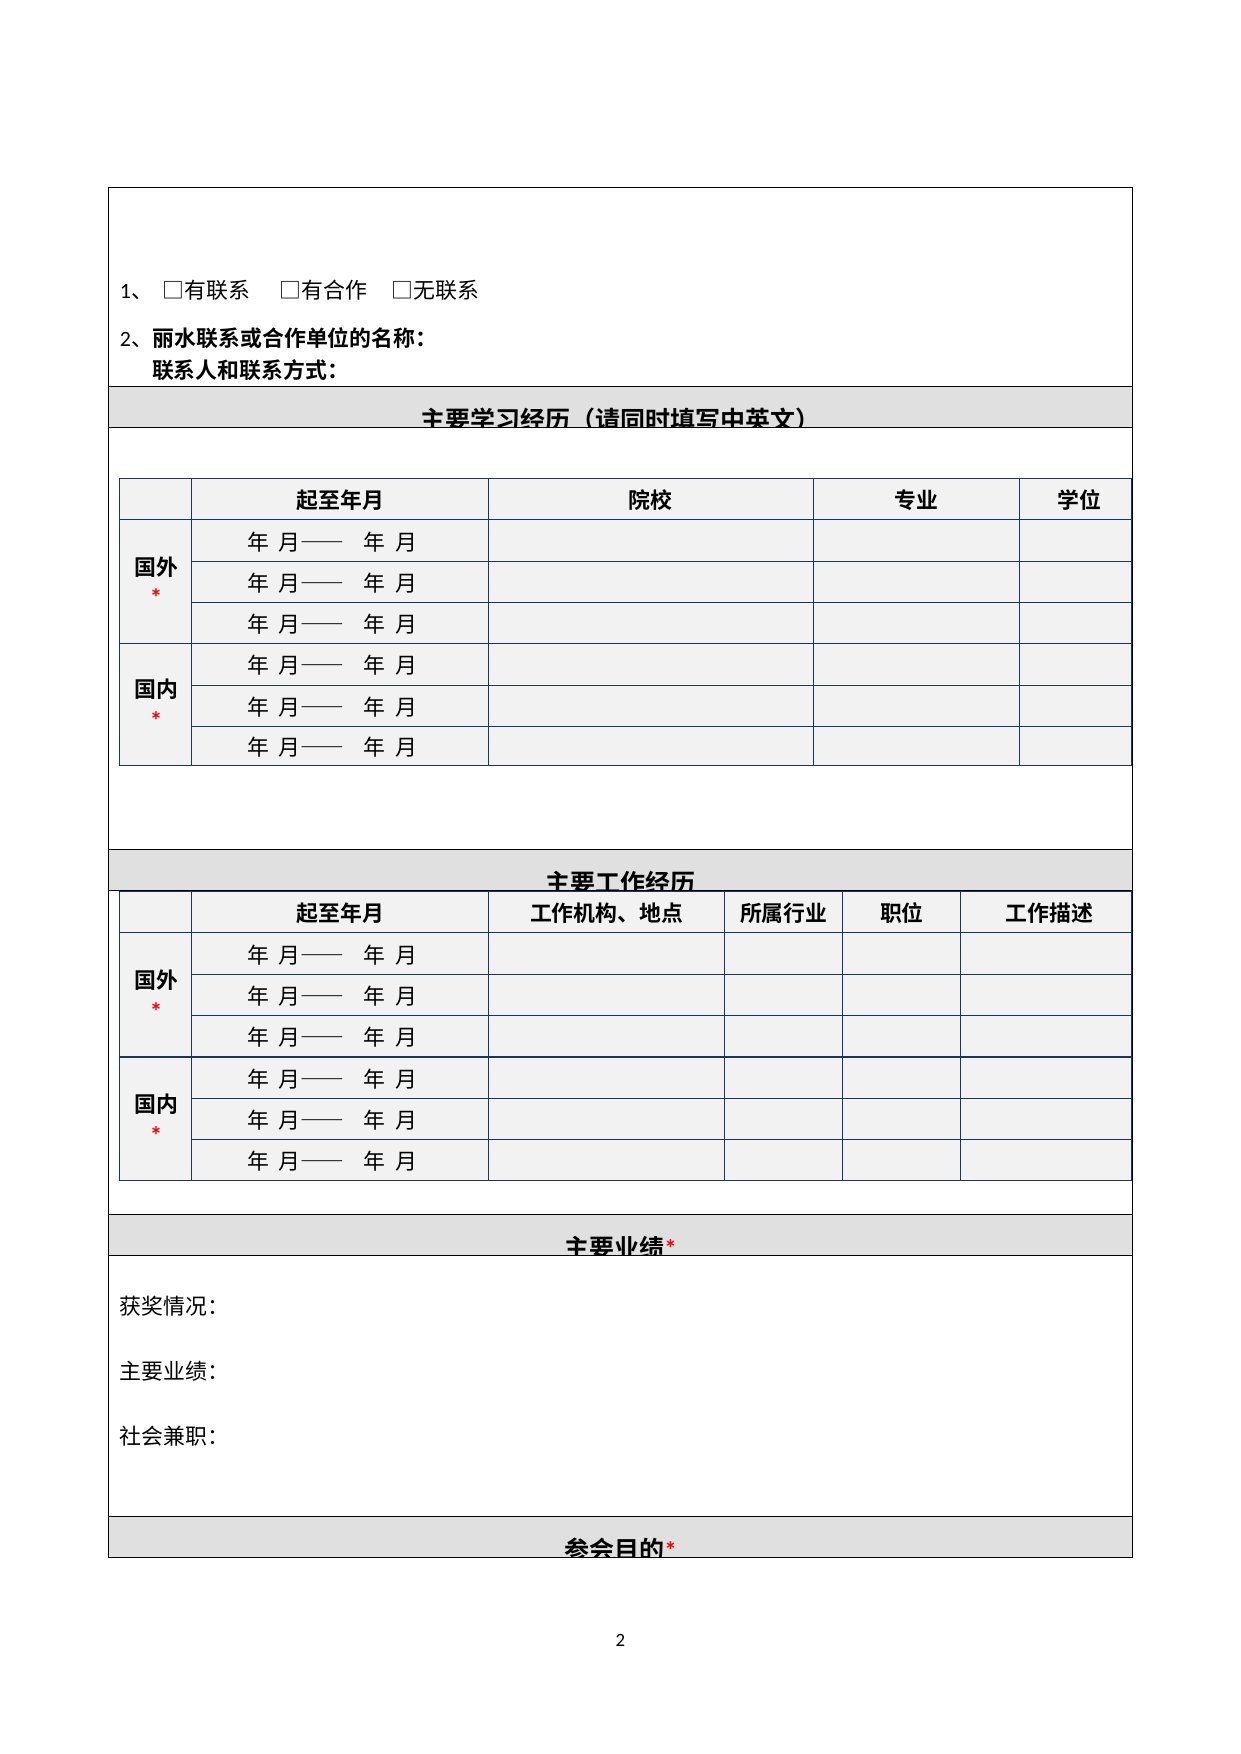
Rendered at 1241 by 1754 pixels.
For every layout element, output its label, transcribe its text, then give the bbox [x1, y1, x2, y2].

table_cell 获奖情况： 主要业绩： 社会兼职： [109, 1256, 1132, 1516]
table_cell [109, 428, 1132, 849]
table_cell [109, 891, 1132, 1214]
table_cell 参会目的* [109, 1517, 1132, 1557]
table_cell 主要工作经历 [109, 850, 1132, 890]
table_cell 主要学习经历（请同时填写中英文） [109, 387, 1132, 427]
table_cell 1、 □有联系 □有合作 □无联系 2、丽水联系或合作单位的名称： 联系人和联系方式： [109, 188, 1132, 386]
table_cell 主要业绩* [109, 1215, 1132, 1255]
